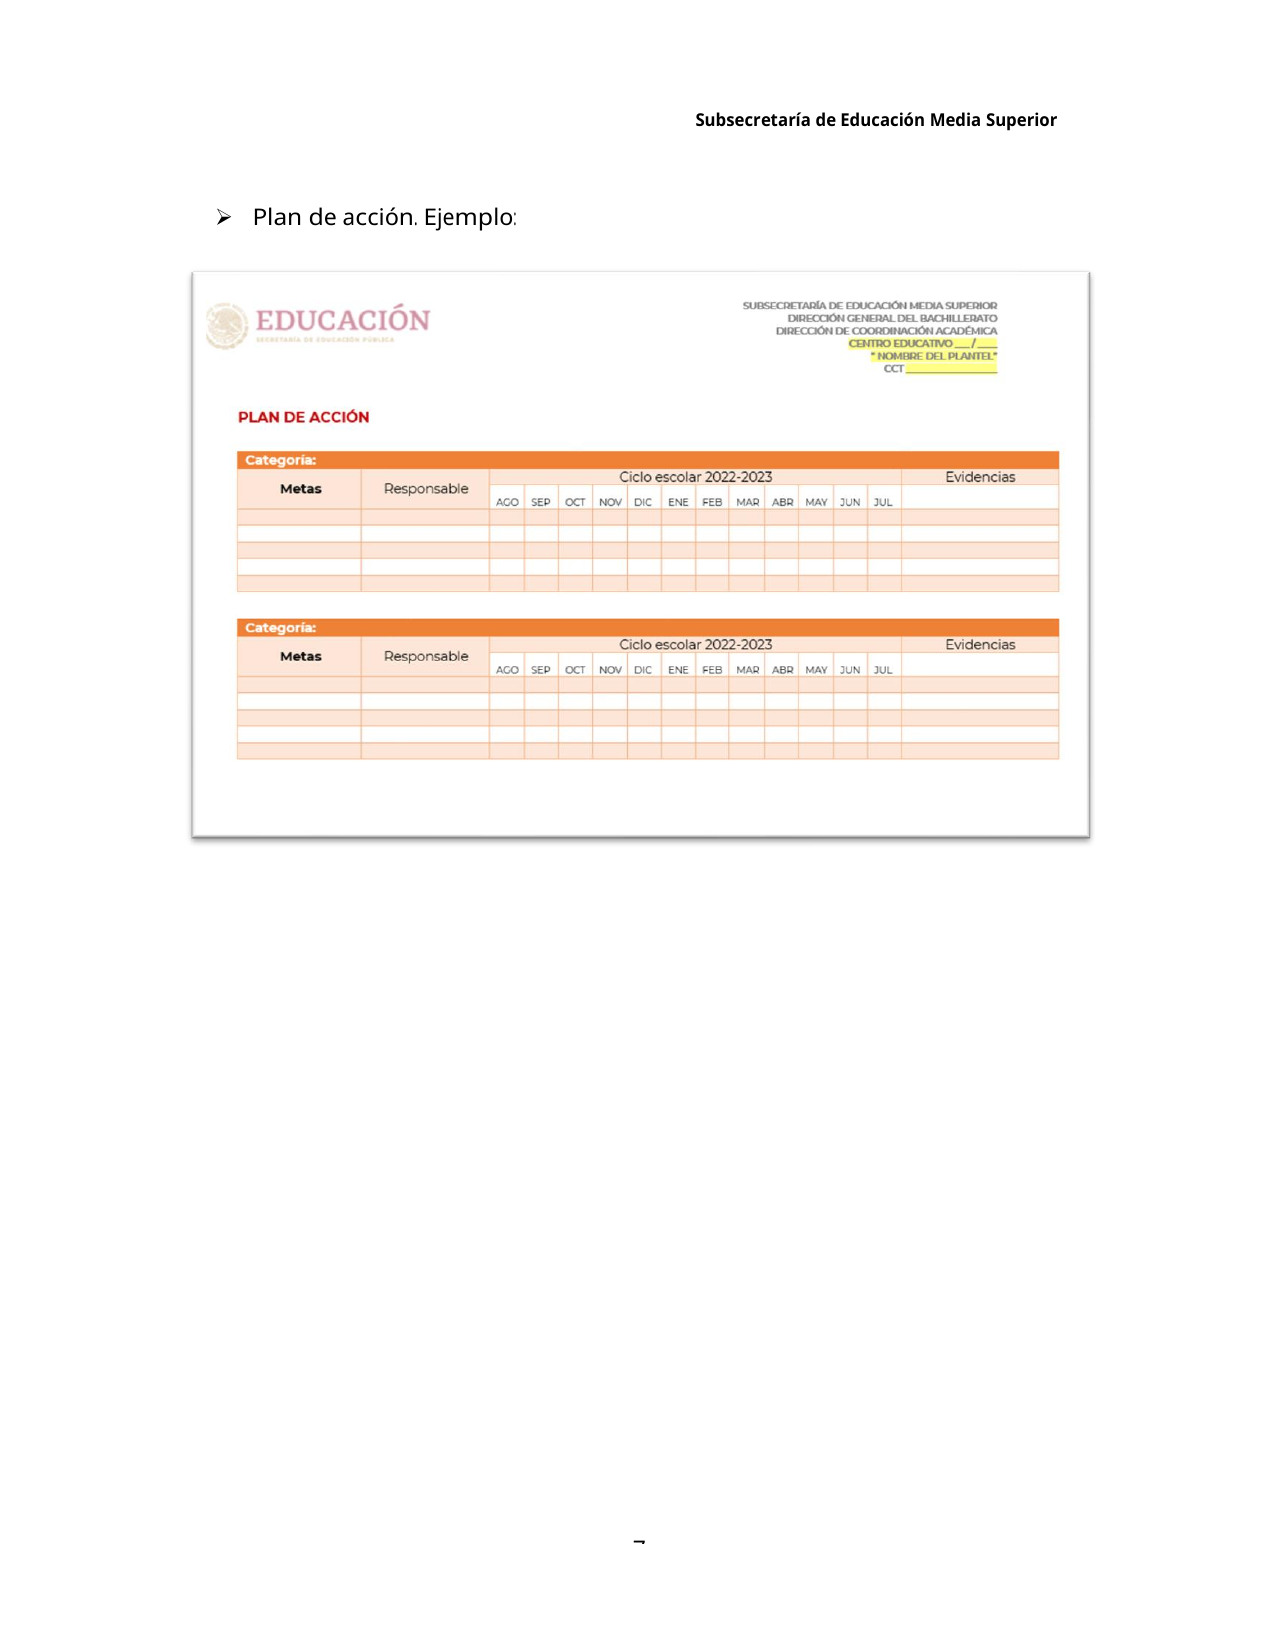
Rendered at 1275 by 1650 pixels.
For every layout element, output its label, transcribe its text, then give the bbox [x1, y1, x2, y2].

picture [185, 267, 1096, 848]
list Plan de acción. Ejemplo: [215, 201, 1189, 232]
